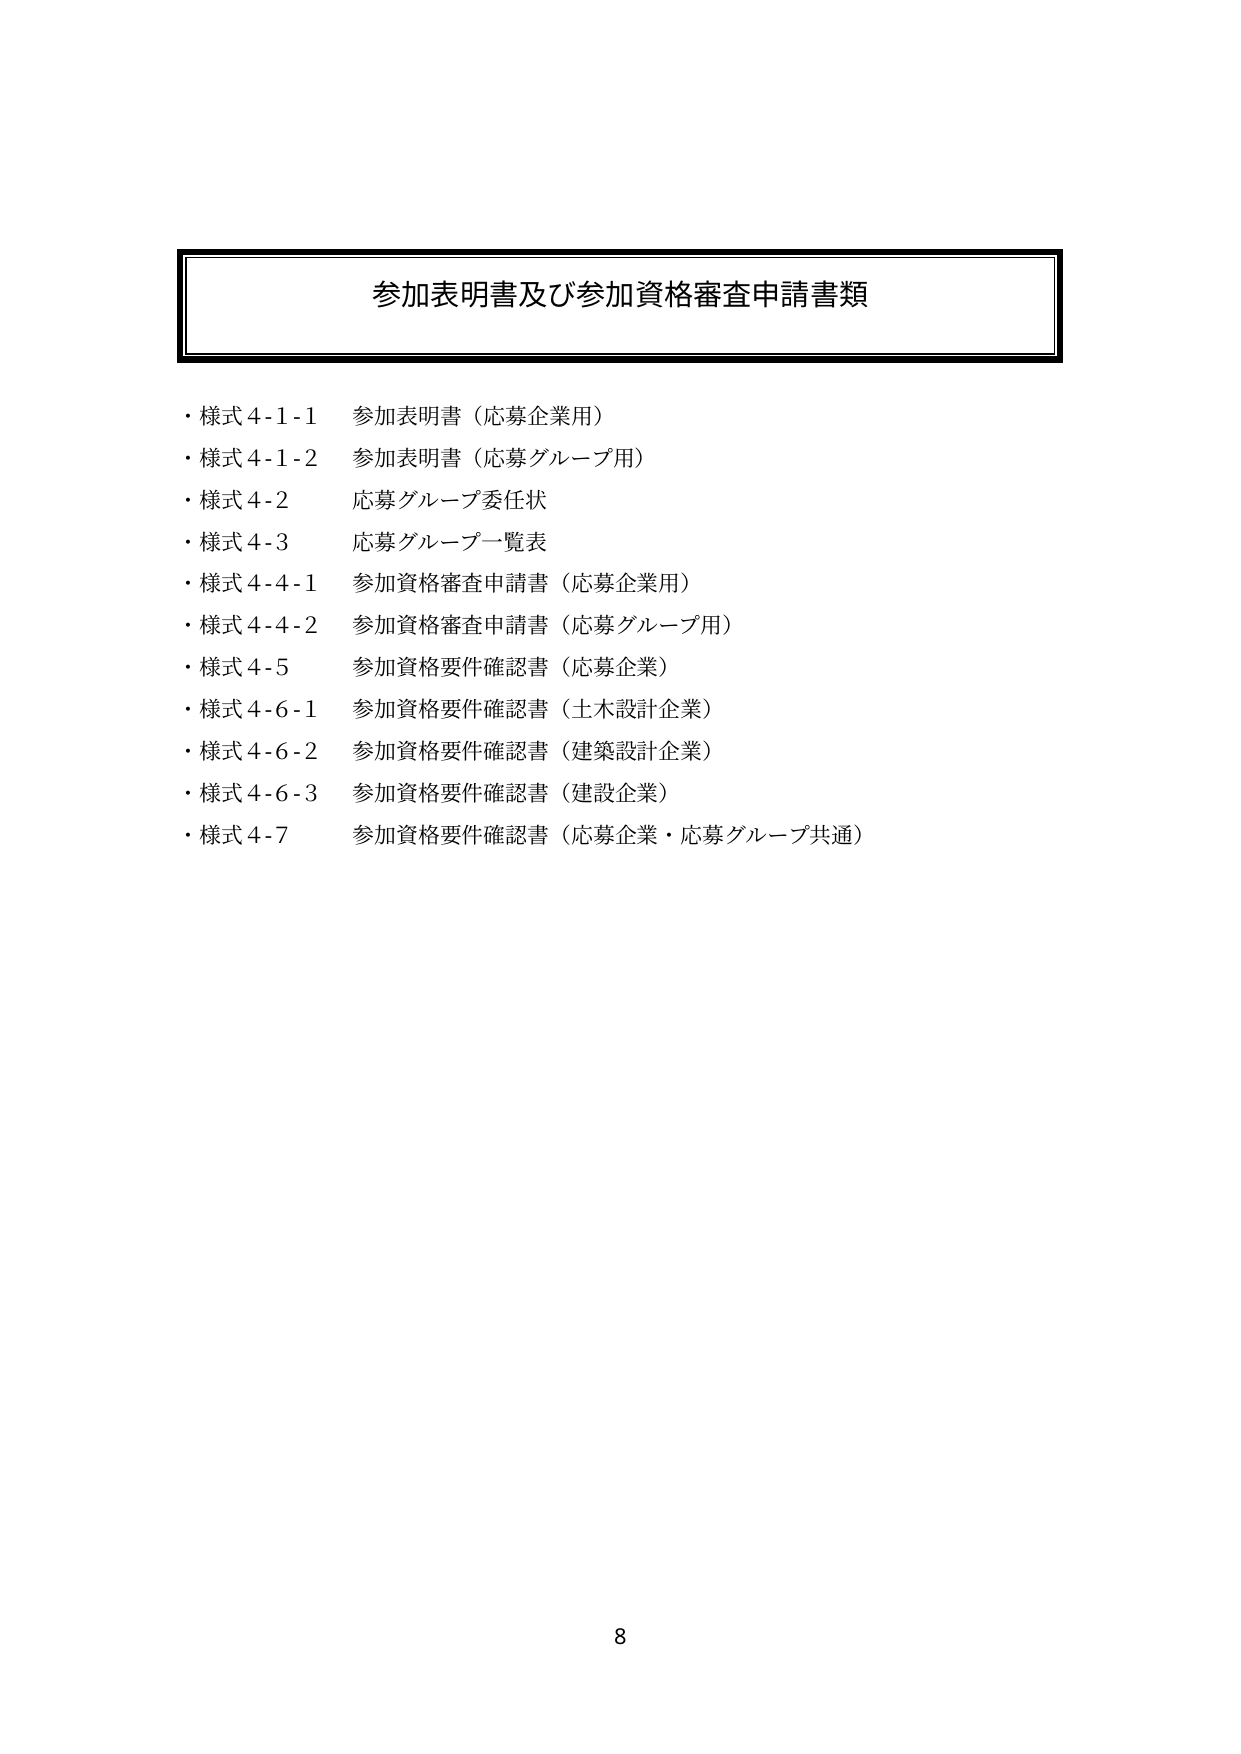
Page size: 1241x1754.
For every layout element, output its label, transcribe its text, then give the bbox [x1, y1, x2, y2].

text ・様式４-６-１ 参加資格要件確認書（土木設計企業） [177, 691, 1063, 725]
text ・様式４-４-２ 参加資格審査申請書（応募グループ用） [177, 607, 1063, 642]
text ・様式４-６-３ 参加資格要件確認書（建設企業） [177, 774, 1063, 809]
text ・様式４-２ 応募グループ委任状 [177, 481, 1063, 516]
text ・様式４-４-１ 参加資格審査申請書（応募企業用） [177, 565, 1063, 600]
text ・様式４-１-２ 参加表明書（応募グループ用） [177, 439, 1063, 474]
text ・様式４-７ 参加資格要件確認書（応募企業・応募グループ共通） [177, 816, 1063, 851]
text ・様式４-５ 参加資格要件確認書（応募企業） [177, 649, 1063, 683]
text ・様式４-３ 応募グループ一覧表 [177, 523, 1063, 558]
table_header 参加表明書及び参加資格審査申請書類 [187, 258, 1054, 353]
text ・様式４-１-１ 参加表明書（応募企業用） [177, 397, 1063, 432]
text ・様式４-６-２ 参加資格要件確認書（建築設計企業） [177, 732, 1063, 767]
